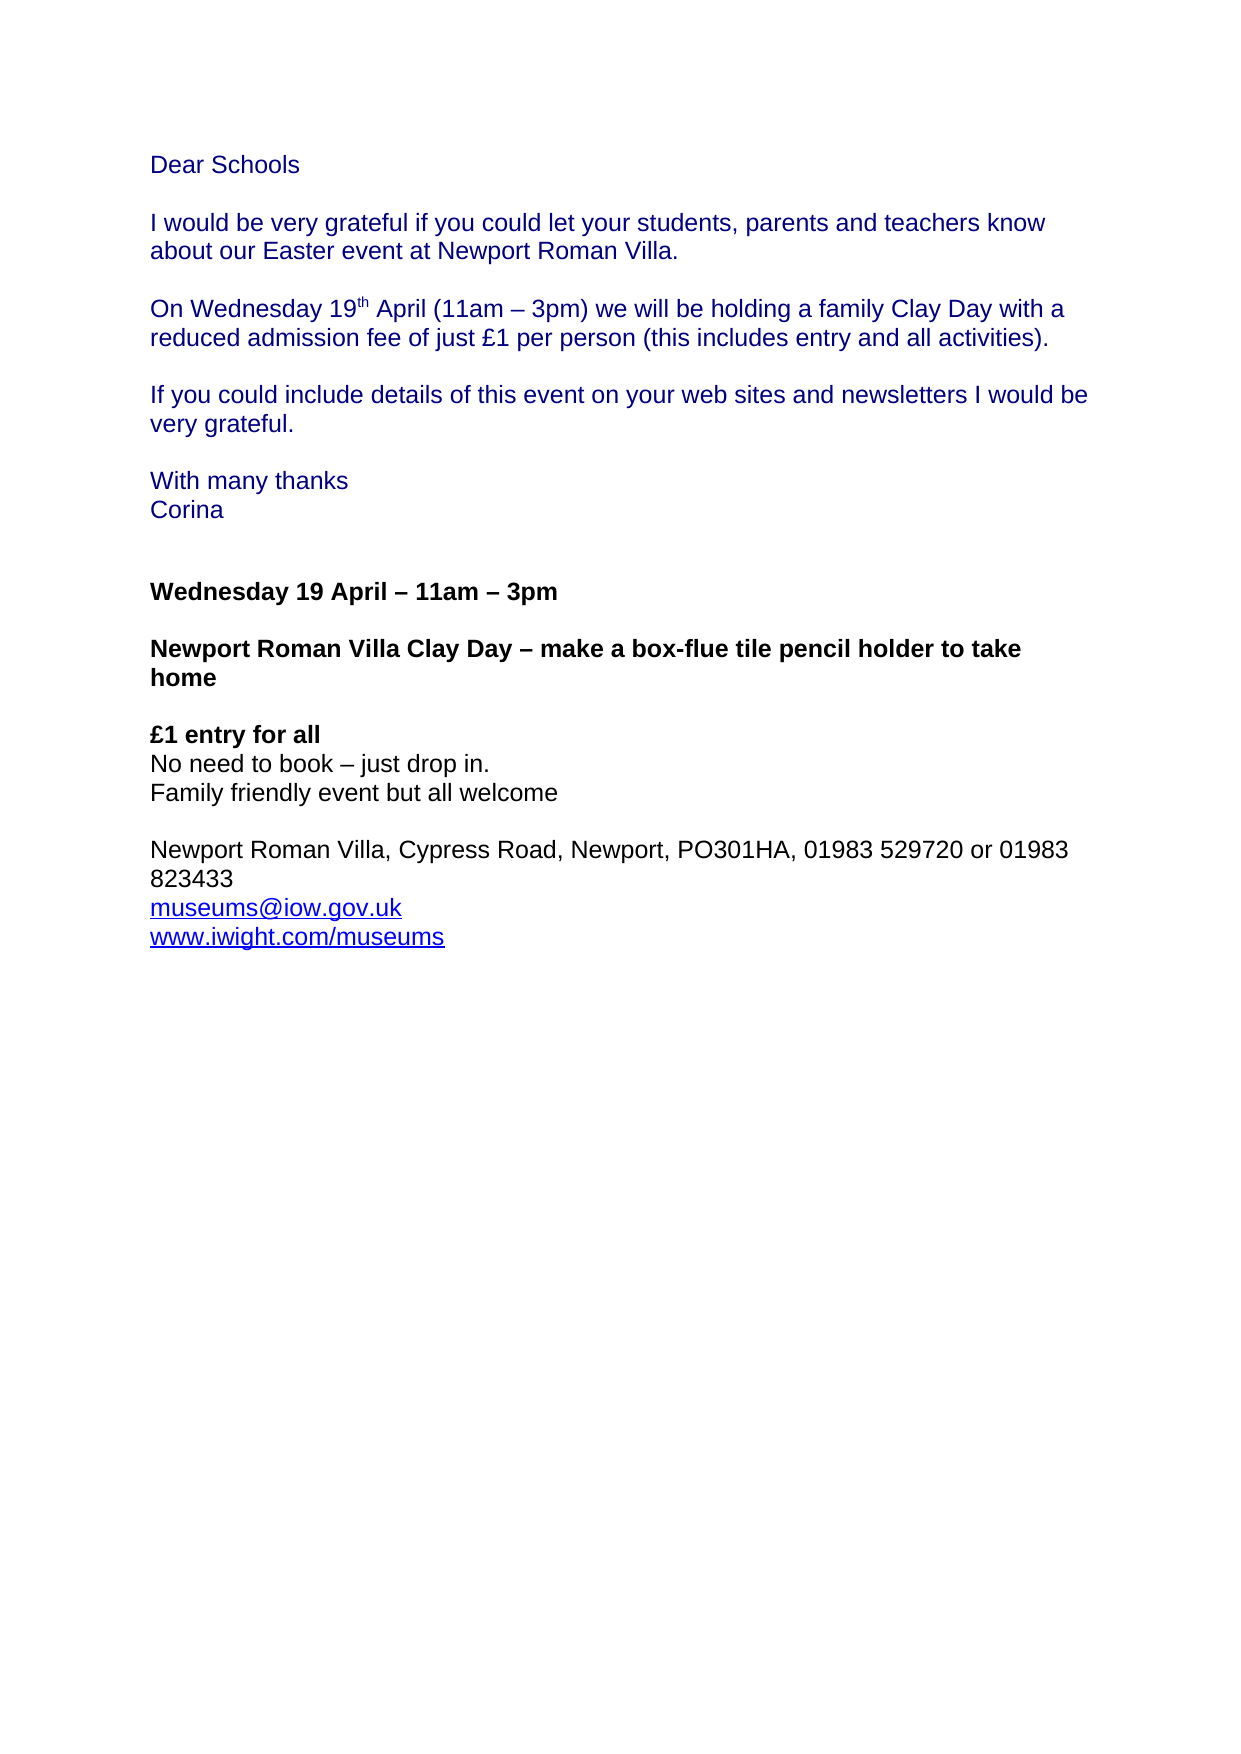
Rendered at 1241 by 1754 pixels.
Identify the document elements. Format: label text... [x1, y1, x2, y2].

text museums@iow.gov.uk [150, 893, 1090, 921]
text Corina [150, 495, 1090, 524]
text I would be very grateful if you could let your students, parents and teachers know about our Easter event at Newport Roman Villa. [150, 207, 1090, 265]
text www.iwight.com/museums [150, 921, 1090, 950]
text Family friendly event but all welcome [150, 778, 1090, 806]
text Dear Schools [150, 150, 1090, 179]
text With many thanks [150, 466, 1090, 495]
text If you could include details of this event on your web sites and newsletters I would be very grateful. [150, 380, 1090, 437]
text Roman Villa Clay Day – make a box-flue tile pencil holder to take home [150, 634, 1090, 691]
text Roman Villa, , PO301HA, 01983 529720 or 01983 823433 [150, 835, 1090, 893]
text £1 entry for all [150, 720, 1090, 749]
text Wednesday 19 April – 11am – 3pm [150, 576, 1090, 605]
text No need to book – just drop in. [150, 749, 1090, 778]
text On Wednesday 19th April (11am – 3pm) we will be holding a family Clay Day with a reduced admission fee of just £1 per person (this includes entry and all activities). [150, 294, 1090, 351]
